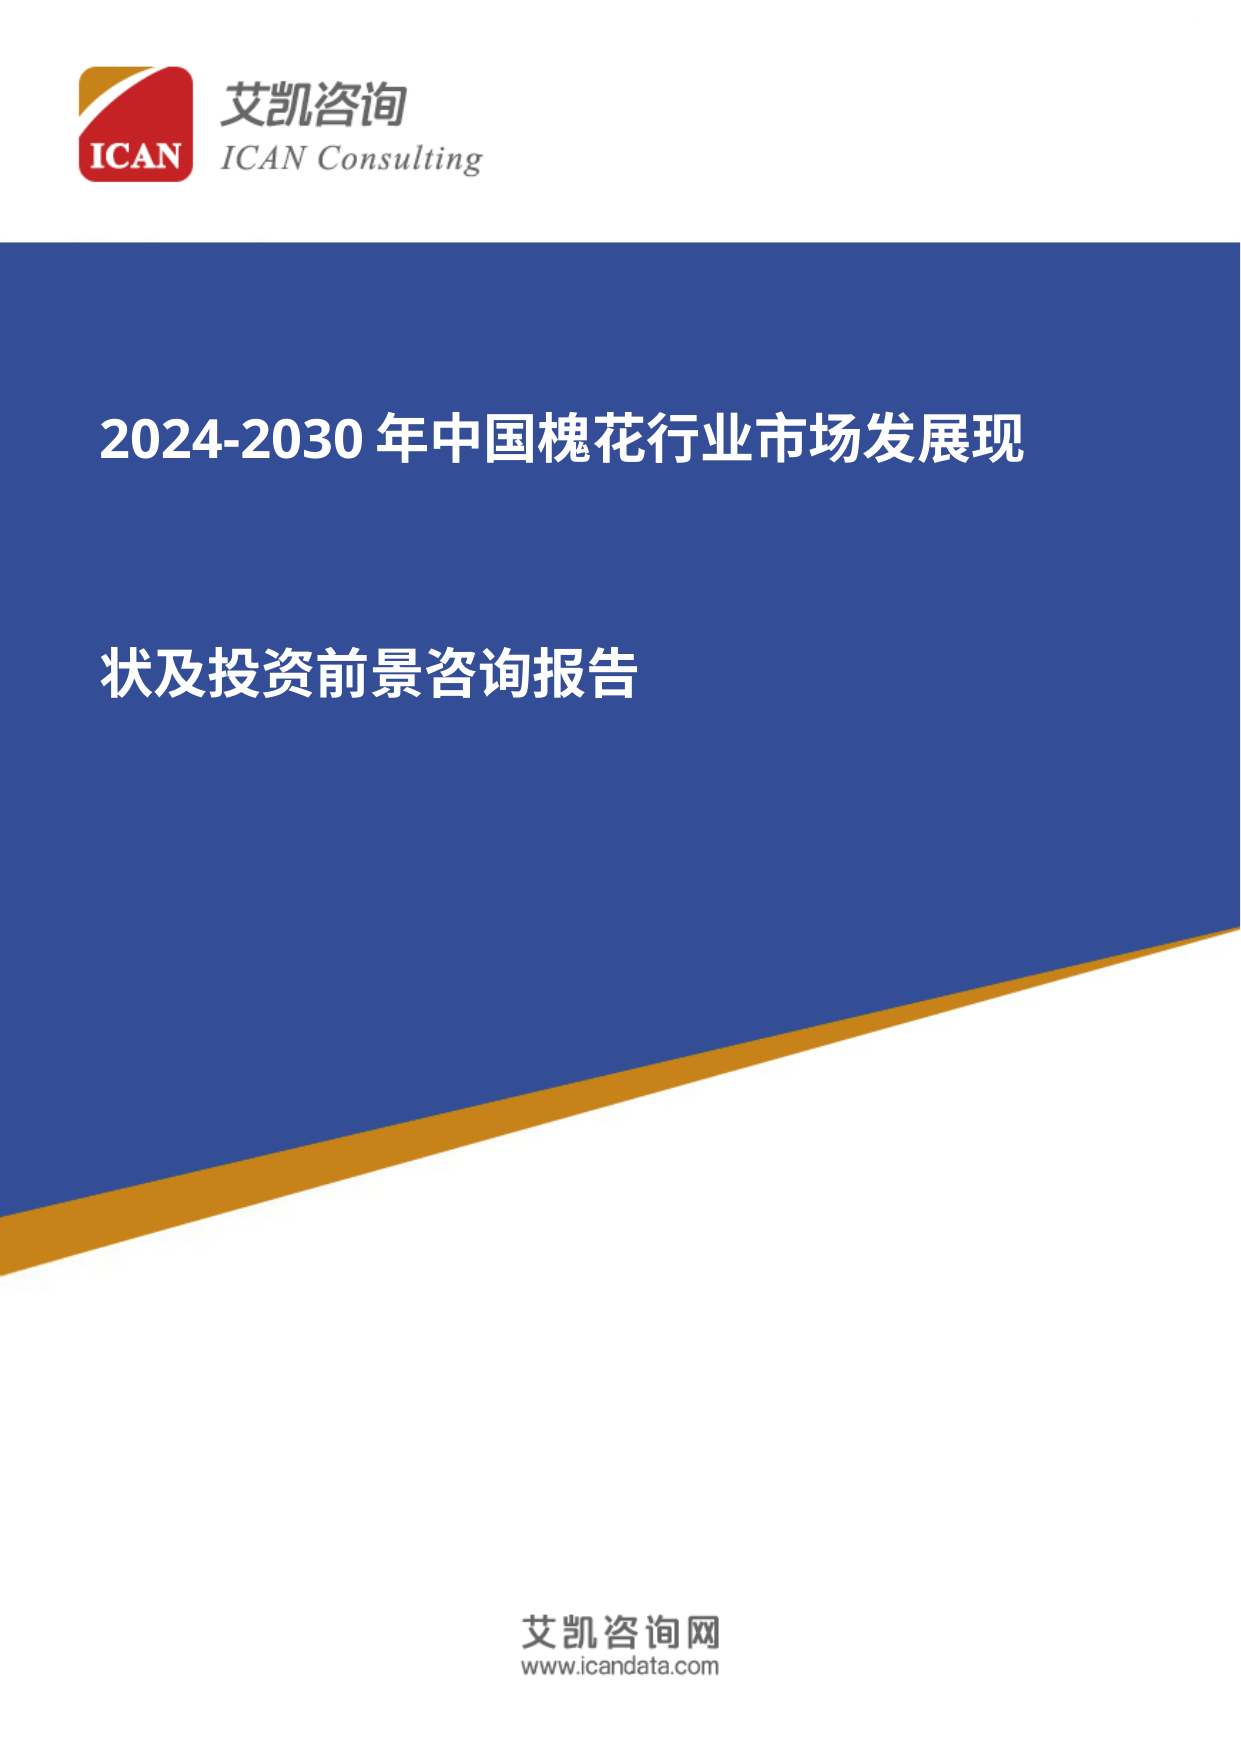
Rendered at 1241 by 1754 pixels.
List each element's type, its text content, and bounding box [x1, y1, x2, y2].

subtitle 2024-2030年中国槐花行业市场发展现状及投资前景咨询报告 [99, 386, 1053, 718]
picture [0, 5, 1241, 1754]
